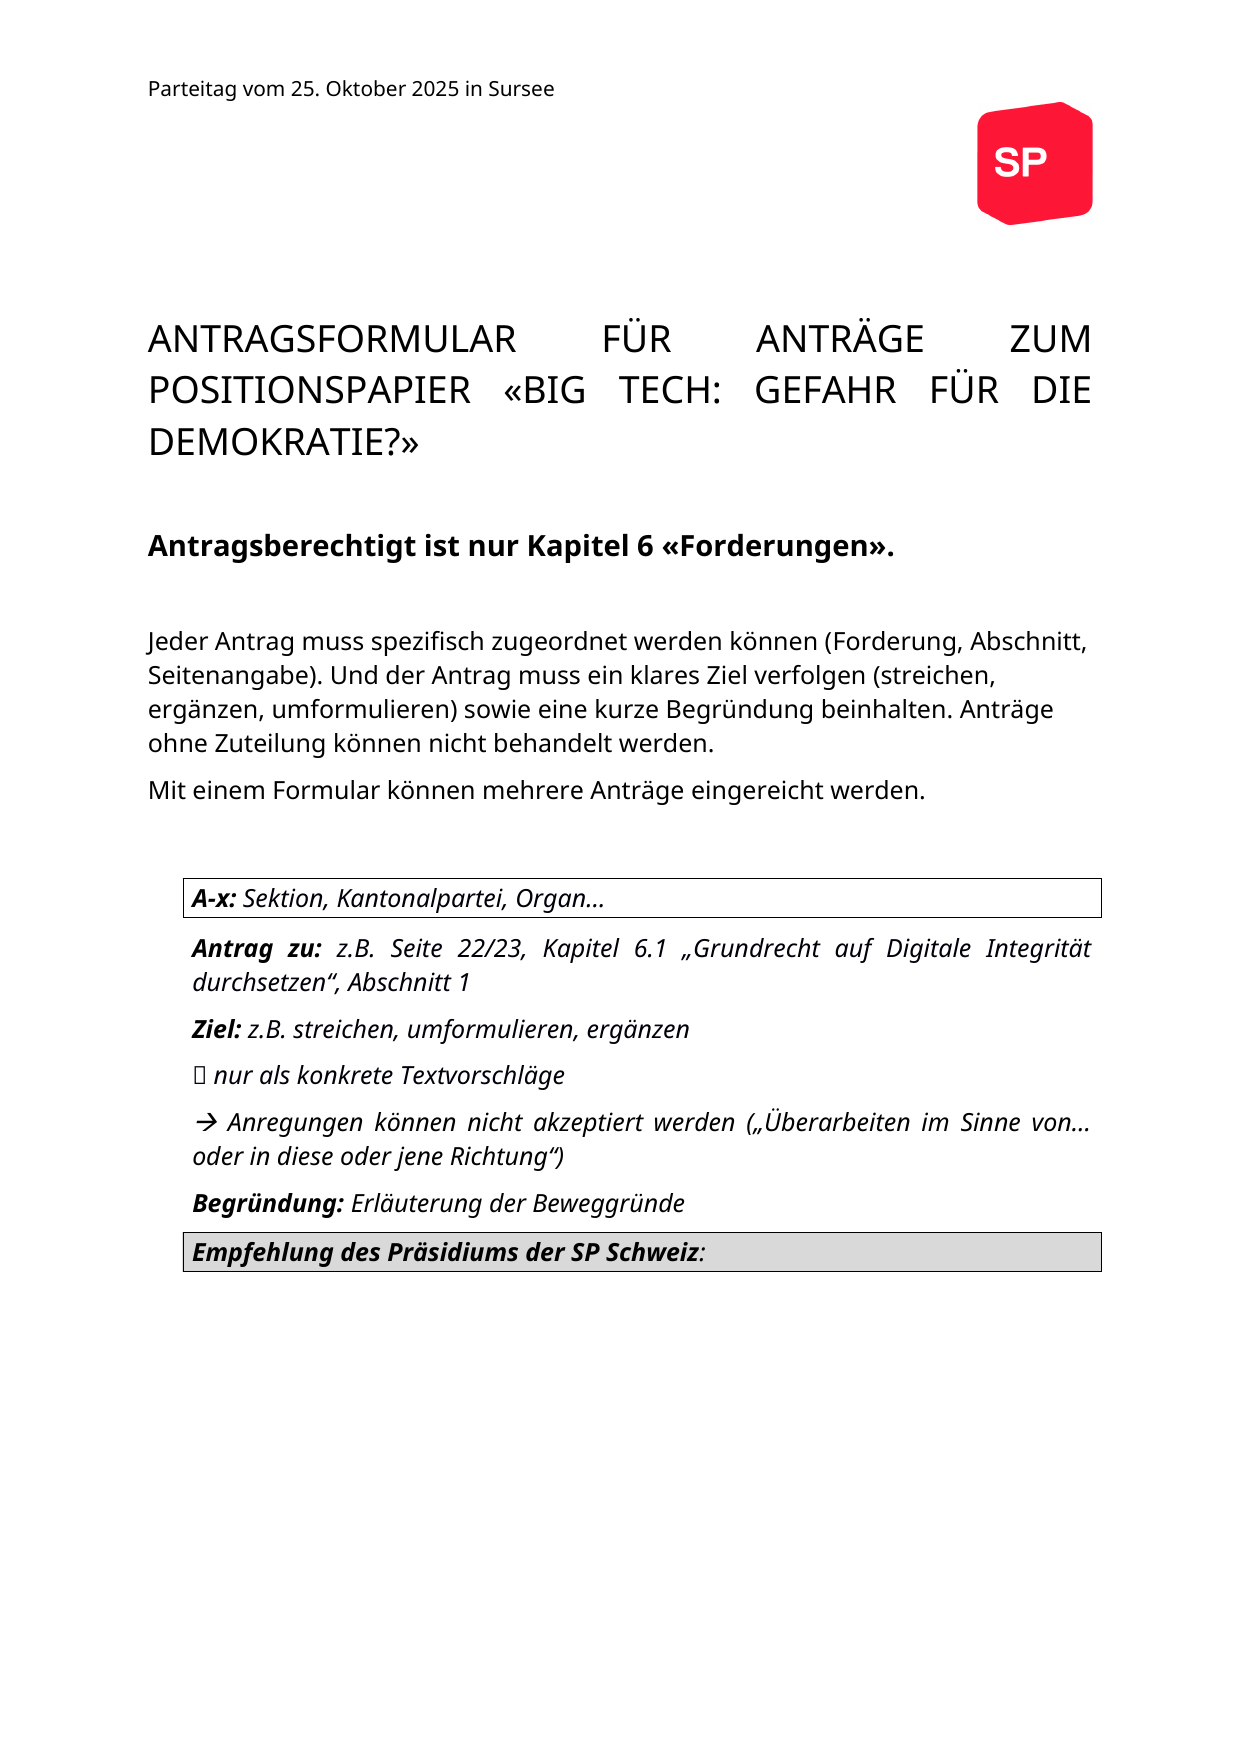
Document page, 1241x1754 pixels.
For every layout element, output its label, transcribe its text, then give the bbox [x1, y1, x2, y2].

text Antrag zu: [192, 931, 1093, 999]
text Antragsberechtigt ist nur Kapitel 6 «Forderungen». [148, 525, 1093, 564]
text A-x: [184, 879, 1101, 917]
picture [977, 102, 1093, 225]
text Mit einem Formular können mehrere Anträge eingereicht werden. [148, 772, 1093, 806]
text Begründung: [192, 1185, 1093, 1219]
text Antragsformular Für Anträge zum Positionspapier «Big Tech: Gefahr für die Demokratie?» [148, 313, 1093, 466]
text Empfehlung des Präsidiums der SP Schweiz: [184, 1233, 1101, 1271]
text Jeder Antrag muss spezifisch zugeordnet werden können (Forderung, Abschnitt, Seitenangabe). Und der Antrag muss ein klares Ziel verfolgen (streichen, ergänzen, umformulieren) sowie eine kurze Begründung beinhalten. Anträge ohne Zuteilung können nicht behandelt werden. [148, 624, 1093, 760]
text Ziel: [192, 1011, 1093, 1046]
